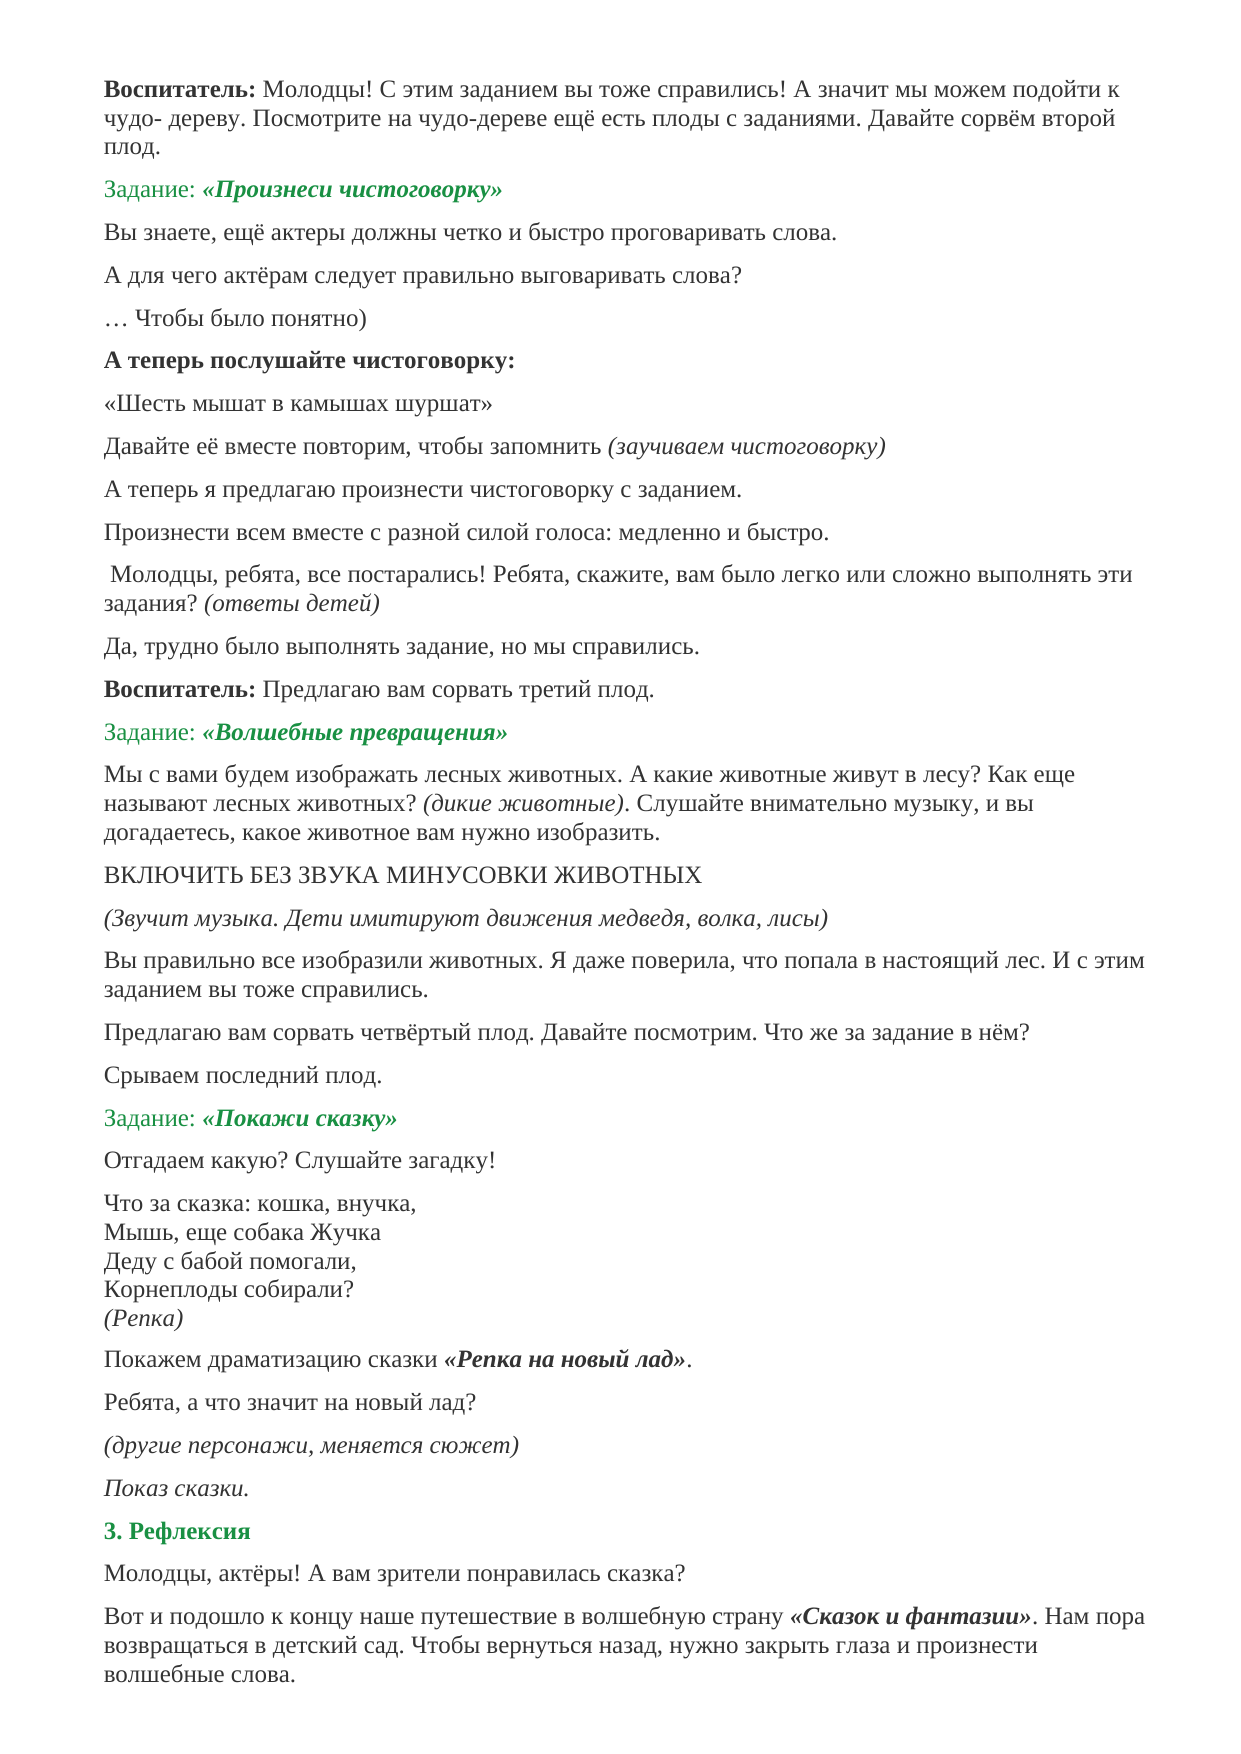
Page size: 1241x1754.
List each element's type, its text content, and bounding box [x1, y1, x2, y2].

text Отгадаем какую? Слушайте загадку! [103, 1145, 1152, 1174]
text Предлагаю вам сорвать четвёртый плод. Давайте посмотрим. Что же за задание в нём? [103, 1017, 1152, 1046]
text Молодцы, актёры! А вам зрители понравилась сказка? [103, 1558, 1152, 1587]
text А теперь послушайте чистоговорку: [103, 345, 1152, 374]
text ВКЛЮЧИТЬ БЕЗ ЗВУКА МИНУСОВКИ ЖИВОТНЫХ [103, 860, 1152, 888]
text (Звучит музыка. Дети имитируют движения медведя, волка, лисы) [103, 903, 1152, 931]
text «Шесть мышат в камышах шуршат» [103, 388, 1152, 417]
text Воспитатель: Предлагаю вам сорвать третий плод. [103, 674, 1152, 703]
text Ребята, а что значит на новый лад? [103, 1387, 1152, 1416]
text Молодцы, ребята, все постарались! Ребята, скажите, вам было легко или сложно выполнять эти задания? (ответы детей) [103, 559, 1152, 617]
text 3. Рефлексия [103, 1516, 1152, 1544]
text Показ сказки. [103, 1473, 1152, 1502]
text Вы знаете, ещё актеры должны четко и быстро проговаривать слова. [103, 217, 1152, 246]
text Да, трудно было выполнять задание, но мы справились. [103, 631, 1152, 660]
text … Чтобы было понятно) [103, 303, 1152, 331]
text (другие персонажи, меняется сюжет) [103, 1430, 1152, 1459]
text Мы с вами будем изображать лесных животных. А какие животные живут в лесу? Как еще называют лесных животных? (дикие животные). Слушайте внимательно музыку, и вы догадаетесь, какое животное вам нужно изобразить. [103, 759, 1152, 846]
text Задание: «Волшебные превращения» [103, 717, 1152, 745]
text Задание: «Произнеси чистоговорку» [103, 174, 1152, 203]
text Произнести всем вместе с разной силой голоса: медленно и быстро. [103, 517, 1152, 545]
text Вот и подошло к концу наше путешествие в волшебную страну «Сказок и фантазии». Нам пора возвращаться в детский сад. Чтобы вернуться назад, нужно закрыть глаза и произнести волшебные слова. [103, 1601, 1152, 1688]
text А для чего актёрам следует правильно выговаривать слова? [103, 260, 1152, 288]
text Что за сказка: кошка, внучка, Мышь, еще собака Жучка Деду с бабой помогали, Корнеплоды собирали? (Репка) [103, 1188, 1152, 1332]
text Задание: «Покажи сказку» [103, 1103, 1152, 1131]
text Вы правильно все изобразили животных. Я даже поверила, что попала в настоящий лес. И с этим заданием вы тоже справились. [103, 945, 1152, 1003]
text Воспитатель: Молодцы! С этим заданием вы тоже справились! А значит мы можем подойти к чудо- дереву. Посмотрите на чудо-дереве ещё есть плоды с заданиями. Давайте сорвём второй плод. [103, 74, 1152, 160]
text А теперь я предлагаю произнести чистоговорку с заданием. [103, 474, 1152, 503]
text Срываем последний плод. [103, 1060, 1152, 1088]
text Покажем драматизацию сказки «Репка на новый лад». [103, 1344, 1152, 1373]
text Давайте её вместе повторим, чтобы запомнить (заучиваем чистоговорку) [103, 431, 1152, 460]
